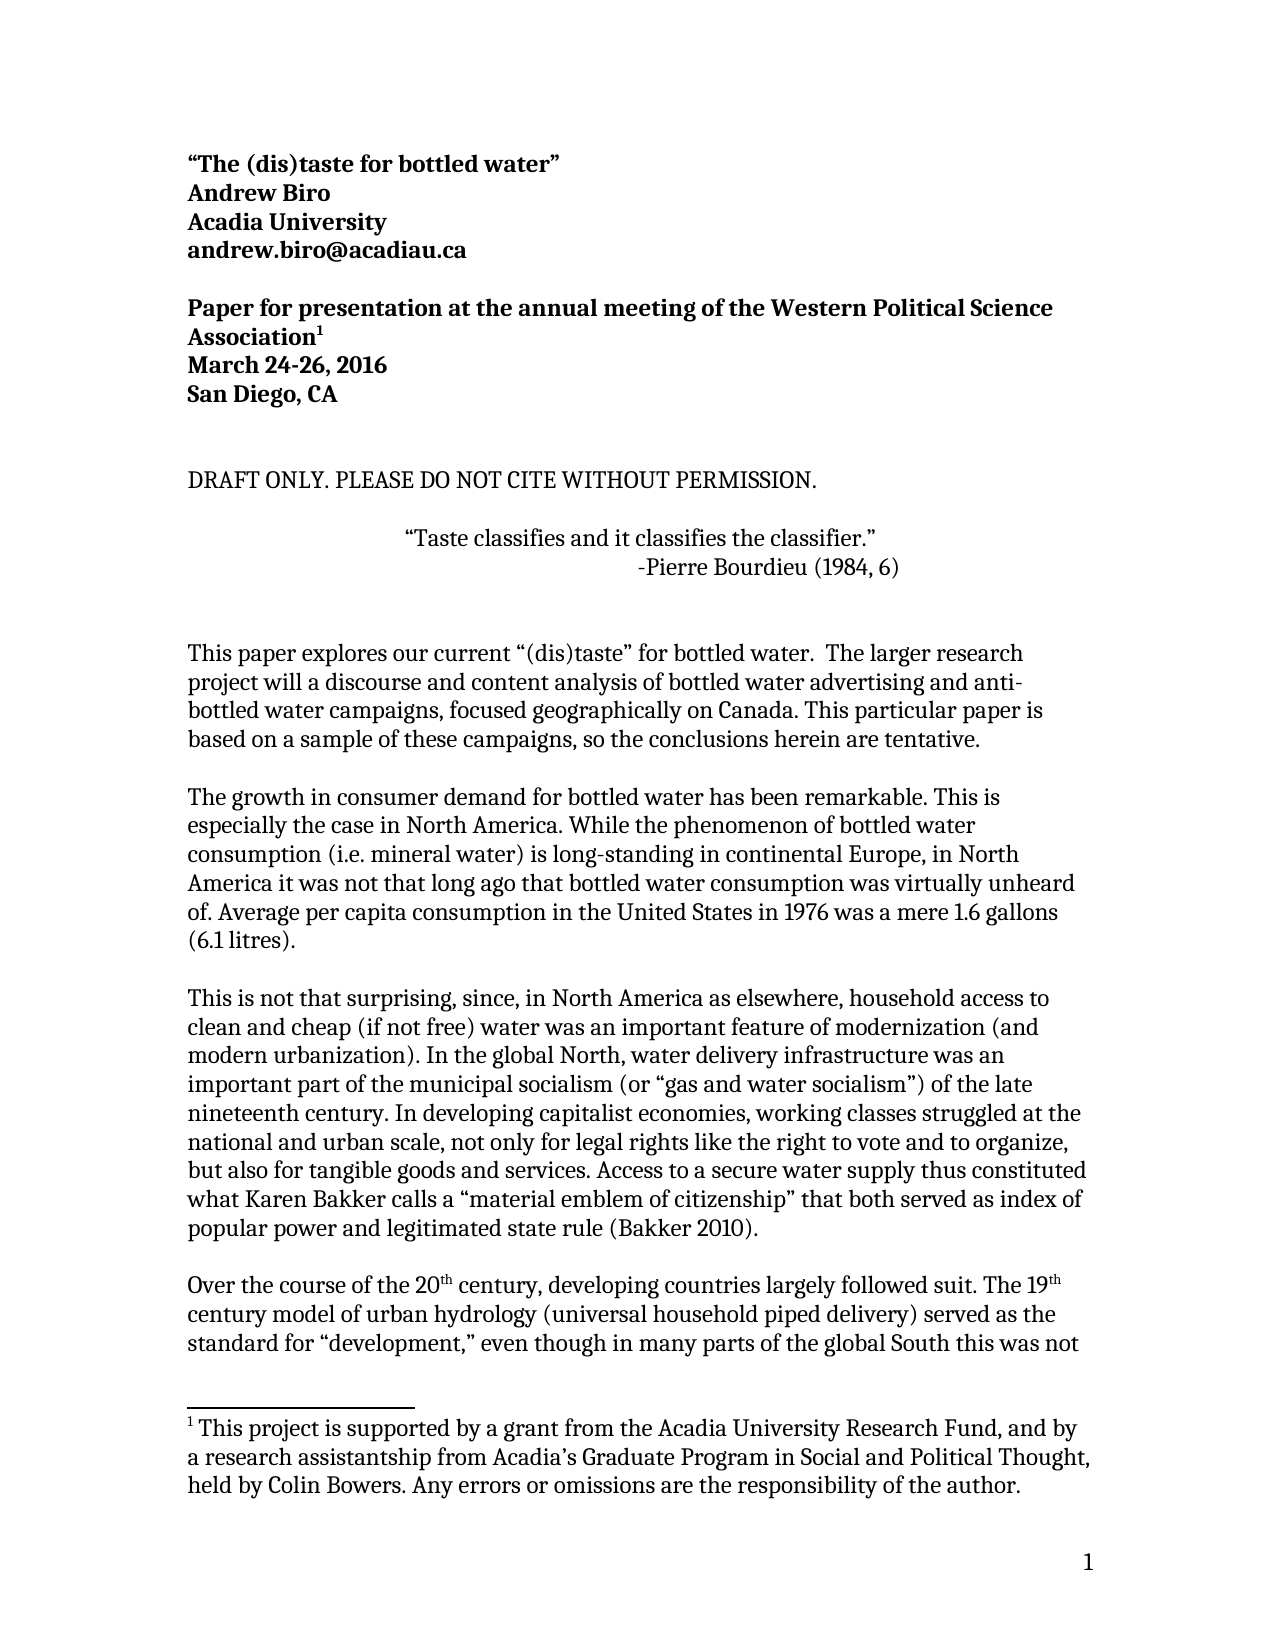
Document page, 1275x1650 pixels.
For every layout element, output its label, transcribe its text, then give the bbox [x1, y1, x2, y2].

text This is not that surprising, since, in North America as elsewhere, household access to clean and cheap (if not free) water was an important feature of modernization (and modern urbanization). In the global North, water delivery infrastructure was an important part of the municipal socialism (or “gas and water socialism”) of the late nineteenth century. In developing capitalist economies, working classes struggled at the national and urban scale, not only for legal rights like the right to vote and to organize, but also for tangible goods and services. Access to a secure water supply thus constituted what Karen Bakker calls a “material emblem of citizenship” that both served as index of popular power and legitimated state rule (Bakker 2010). [187, 984, 1093, 1242]
text -Pierre Bourdieu (1984, 6) [187, 552, 1093, 581]
text “Taste classifies and it classifies the classifier.” [187, 524, 1093, 552]
text The growth in consumer demand for bottled water has been remarkable. This is especially the case in North America. While the phenomenon of bottled water consumption (i.e. mineral water) is long-standing in continental Europe, in North America it was not that long ago that bottled water consumption was virtually unheard of. Average per capita consumption in the United States in 1976 was a mere 1.6 gallons (6.1 litres). [187, 782, 1093, 955]
text andrew.biro@acadiau.ca [187, 236, 1093, 265]
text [187, 1271, 1093, 1357]
text DRAFT ONLY. PLEASE DO NOT CITE WITHOUT PERMISSION. [187, 466, 1093, 495]
text San Diego, CA [187, 380, 1093, 409]
text Acadia University [187, 207, 1093, 236]
text This paper explores our current “(dis)taste” for bottled water. The larger research project will a discourse and content analysis of bottled water advertising and anti-bottled water campaigns, focused geographically on Canada. This particular paper is based on a sample of these campaigns, so the conclusions herein are tentative. [187, 639, 1093, 754]
text March 24-26, 2016 [187, 351, 1093, 380]
text “The (dis)taste for bottled water” [187, 150, 1093, 179]
text Andrew Biro [187, 179, 1093, 207]
text Paper for presentation at the annual meeting of the Western Political Science Association [187, 294, 1093, 351]
